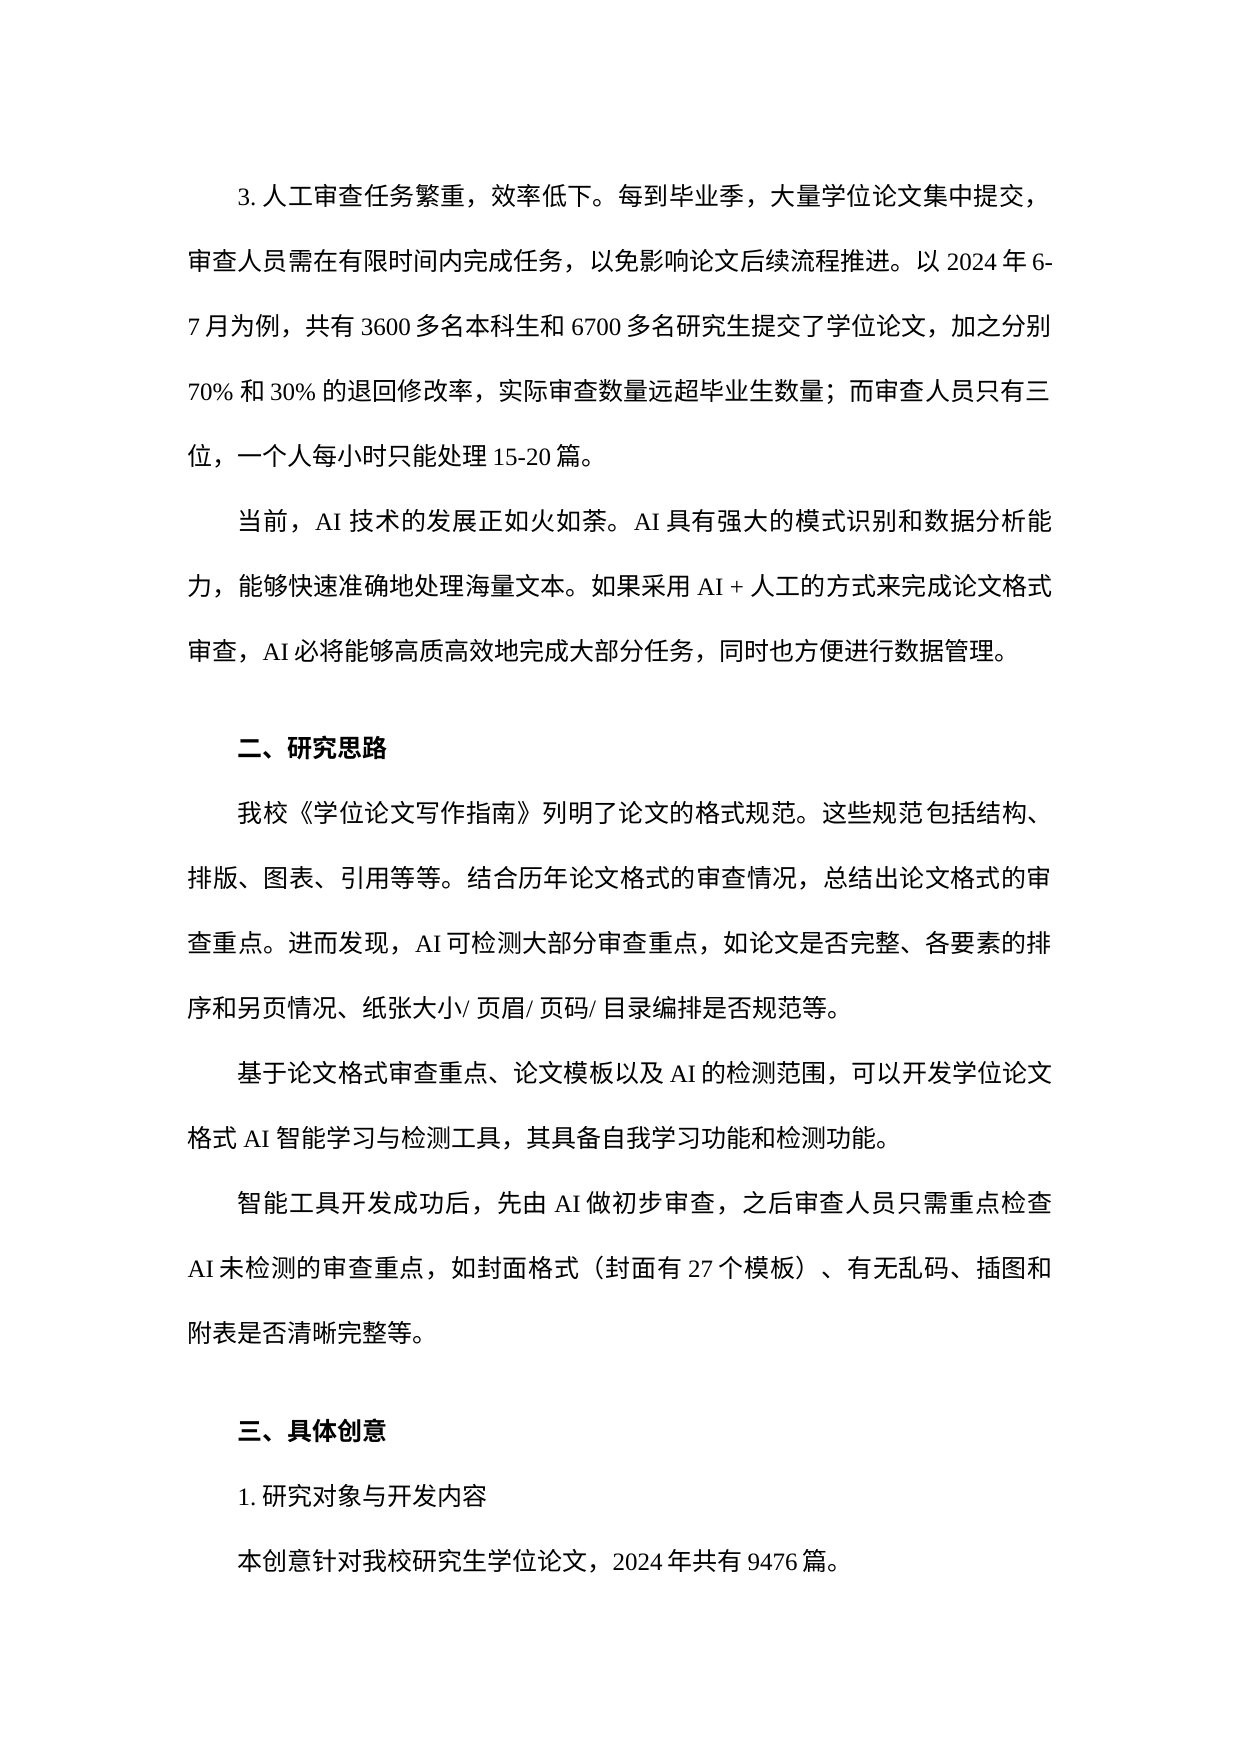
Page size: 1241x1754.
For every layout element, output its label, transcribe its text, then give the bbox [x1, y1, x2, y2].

text 三、具体创意 [187, 1397, 1053, 1462]
text 二、研究思路 [187, 714, 1053, 779]
list 基于论文格式审查重点、论文模板以及AI的检测范围，可以开发学位论文格式 AI 智能学习与检测工具，其具备自我学习功能和检测功能。 [187, 1039, 1053, 1169]
list 智能工具开发成功后，先由AI做初步审查，之后审查人员只需重点检查AI未检测的审查重点，如封面格式（封面有27个模板）、有无乱码、插图和附表是否清晰完整等。 [187, 1169, 1053, 1364]
list 人工审查任务繁重，效率低下。每到毕业季，大量学位论文集中提交，审查人员需在有限时间内完成任务，以免影响论文后续流程推进。以2024年6-7月为例，共有3600多名本科生和6700多名研究生提交了学位论文，加之分别70% 和30% 的退回修改率，实际审查数量远超毕业生数量；而审查人员只有三位，一个人每小时只能处理15-20篇。 [187, 162, 1053, 487]
text 当前，AI 技术的发展正如火如荼。AI具有强大的模式识别和数据分析能力，能够快速准确地处理海量文本。如果采用AI + 人工的方式来完成论文格式审查，AI必将能够高质高效地完成大部分任务，同时也方便进行数据管理。 [187, 487, 1053, 682]
text 本创意针对我校研究生学位论文，2024年共有9476篇。 [187, 1527, 1053, 1592]
text 1. 研究对象与开发内容 [187, 1462, 1053, 1527]
text 我校《学位论文写作指南》列明了论文的格式规范。这些规范包括结构、排版、图表、引用等等。结合历年论文格式的审查情况，总结出论文格式的审查重点。进而发现，AI可检测大部分审查重点，如论文是否完整、各要素的排序和另页情况、纸张大小/ 页眉/ 页码/ 目录编排是否规范等。 [187, 779, 1053, 1039]
